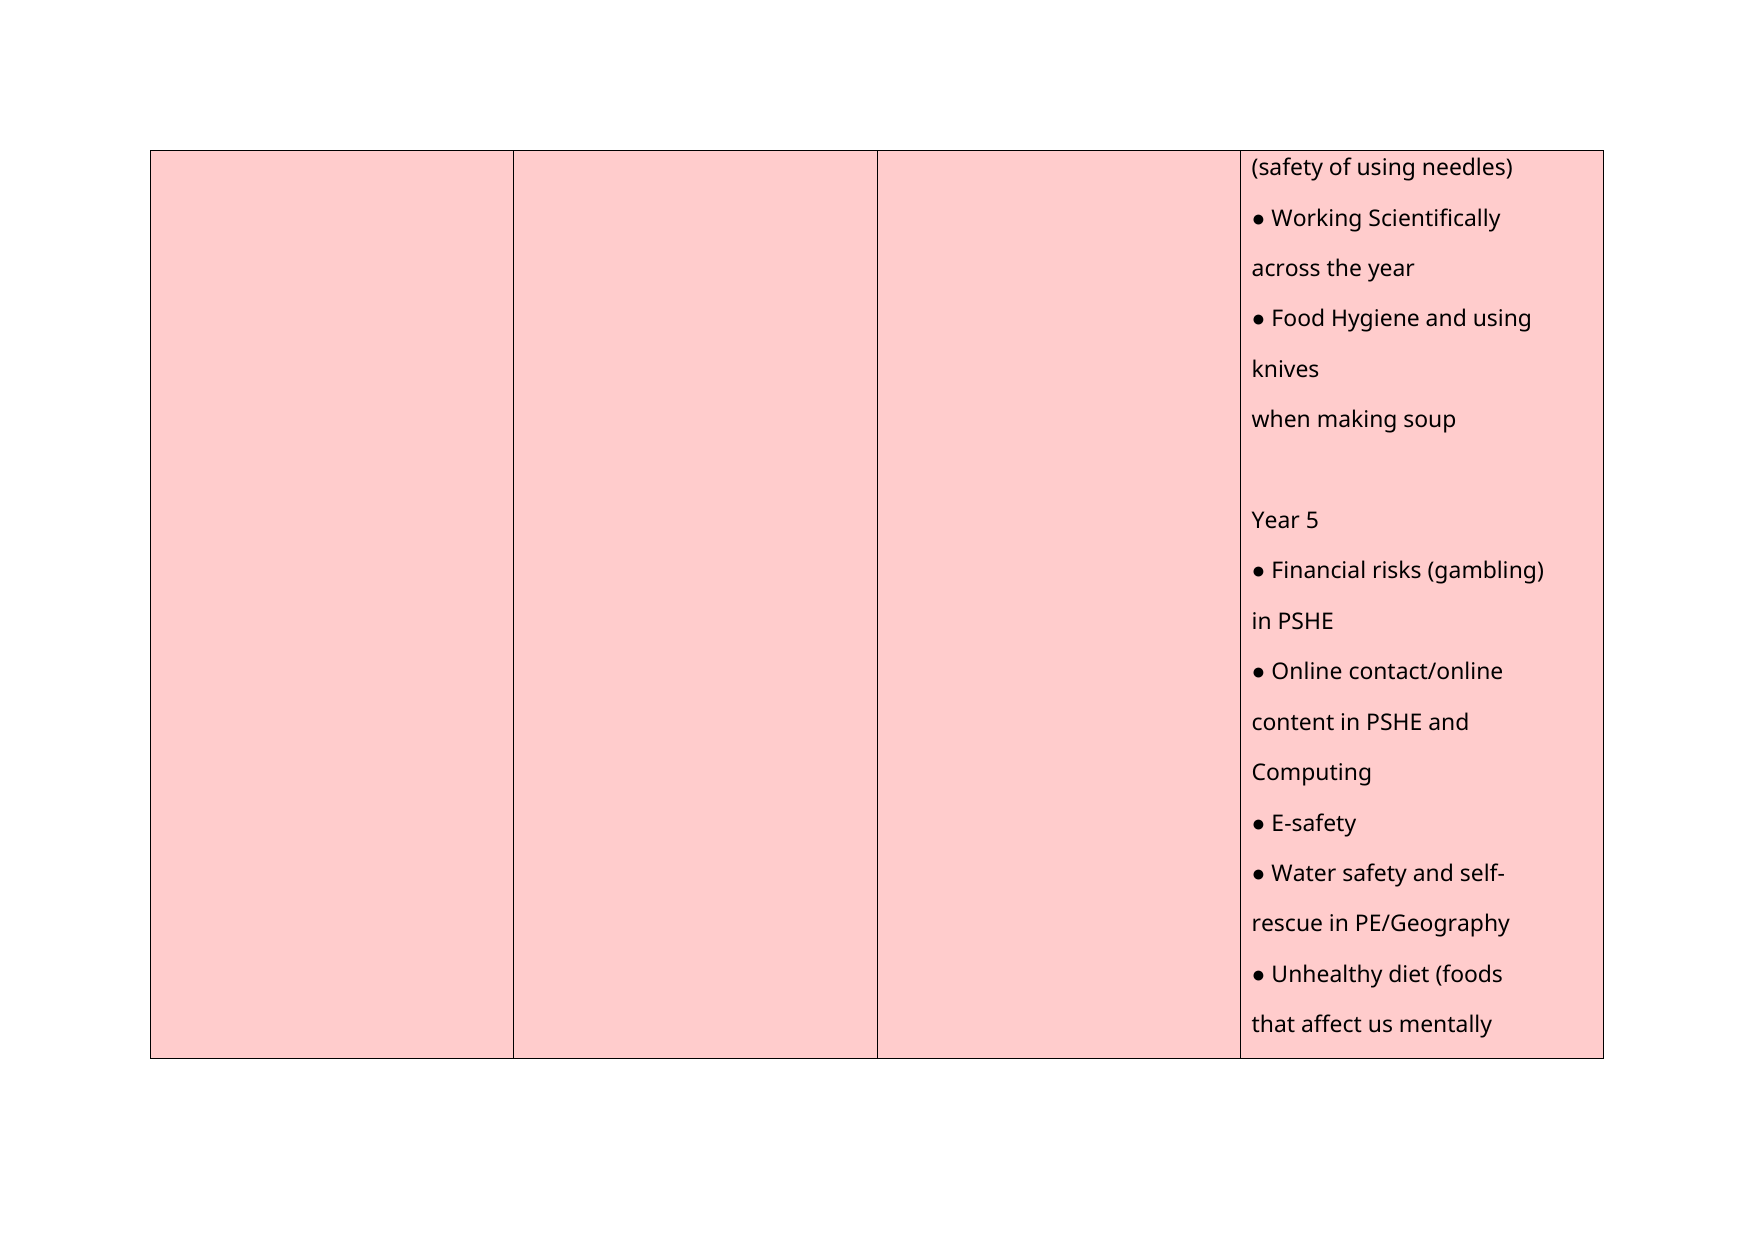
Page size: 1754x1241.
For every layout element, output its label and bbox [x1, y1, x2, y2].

table_cell [1241, 151, 1603, 1058]
table_cell [514, 151, 877, 1058]
table_cell [878, 151, 1240, 1058]
table_cell [151, 151, 513, 1058]
